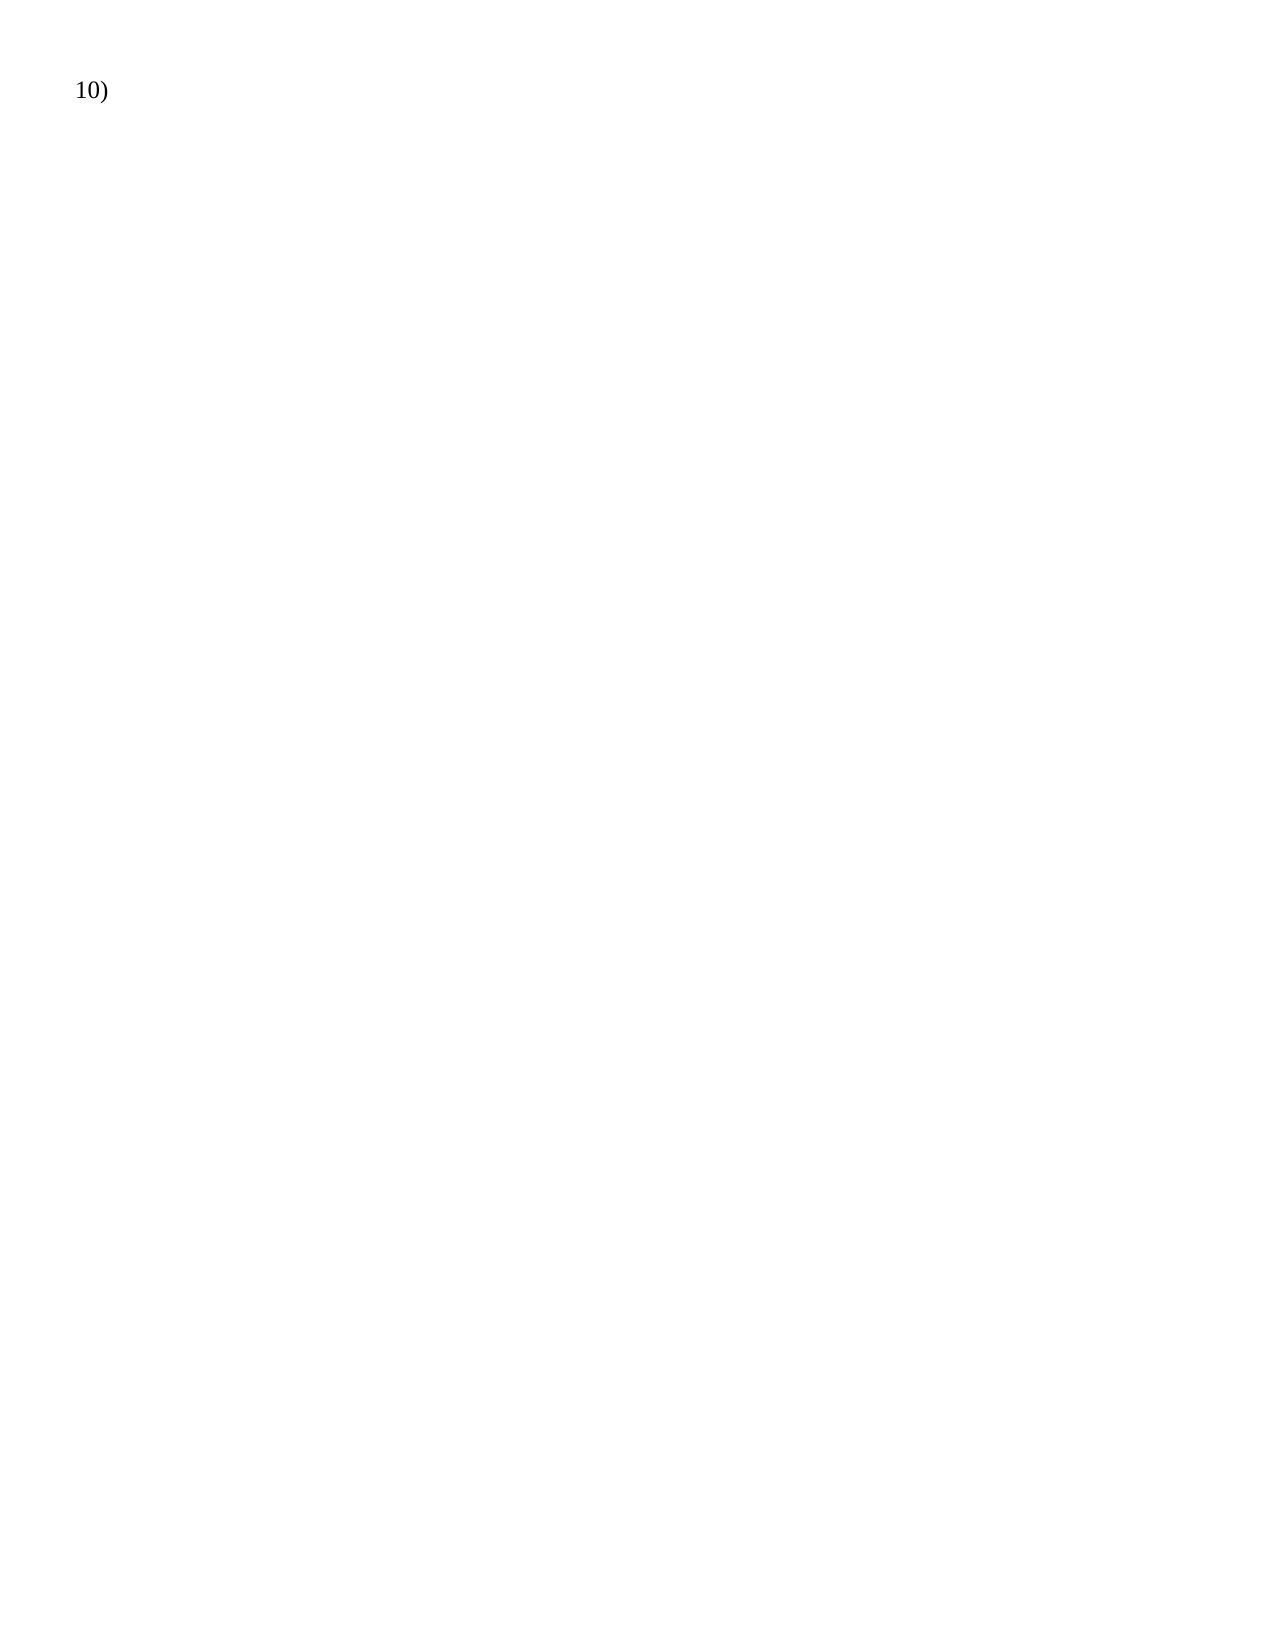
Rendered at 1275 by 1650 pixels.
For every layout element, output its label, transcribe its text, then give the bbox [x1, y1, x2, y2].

text 10) [75, 75, 1200, 104]
